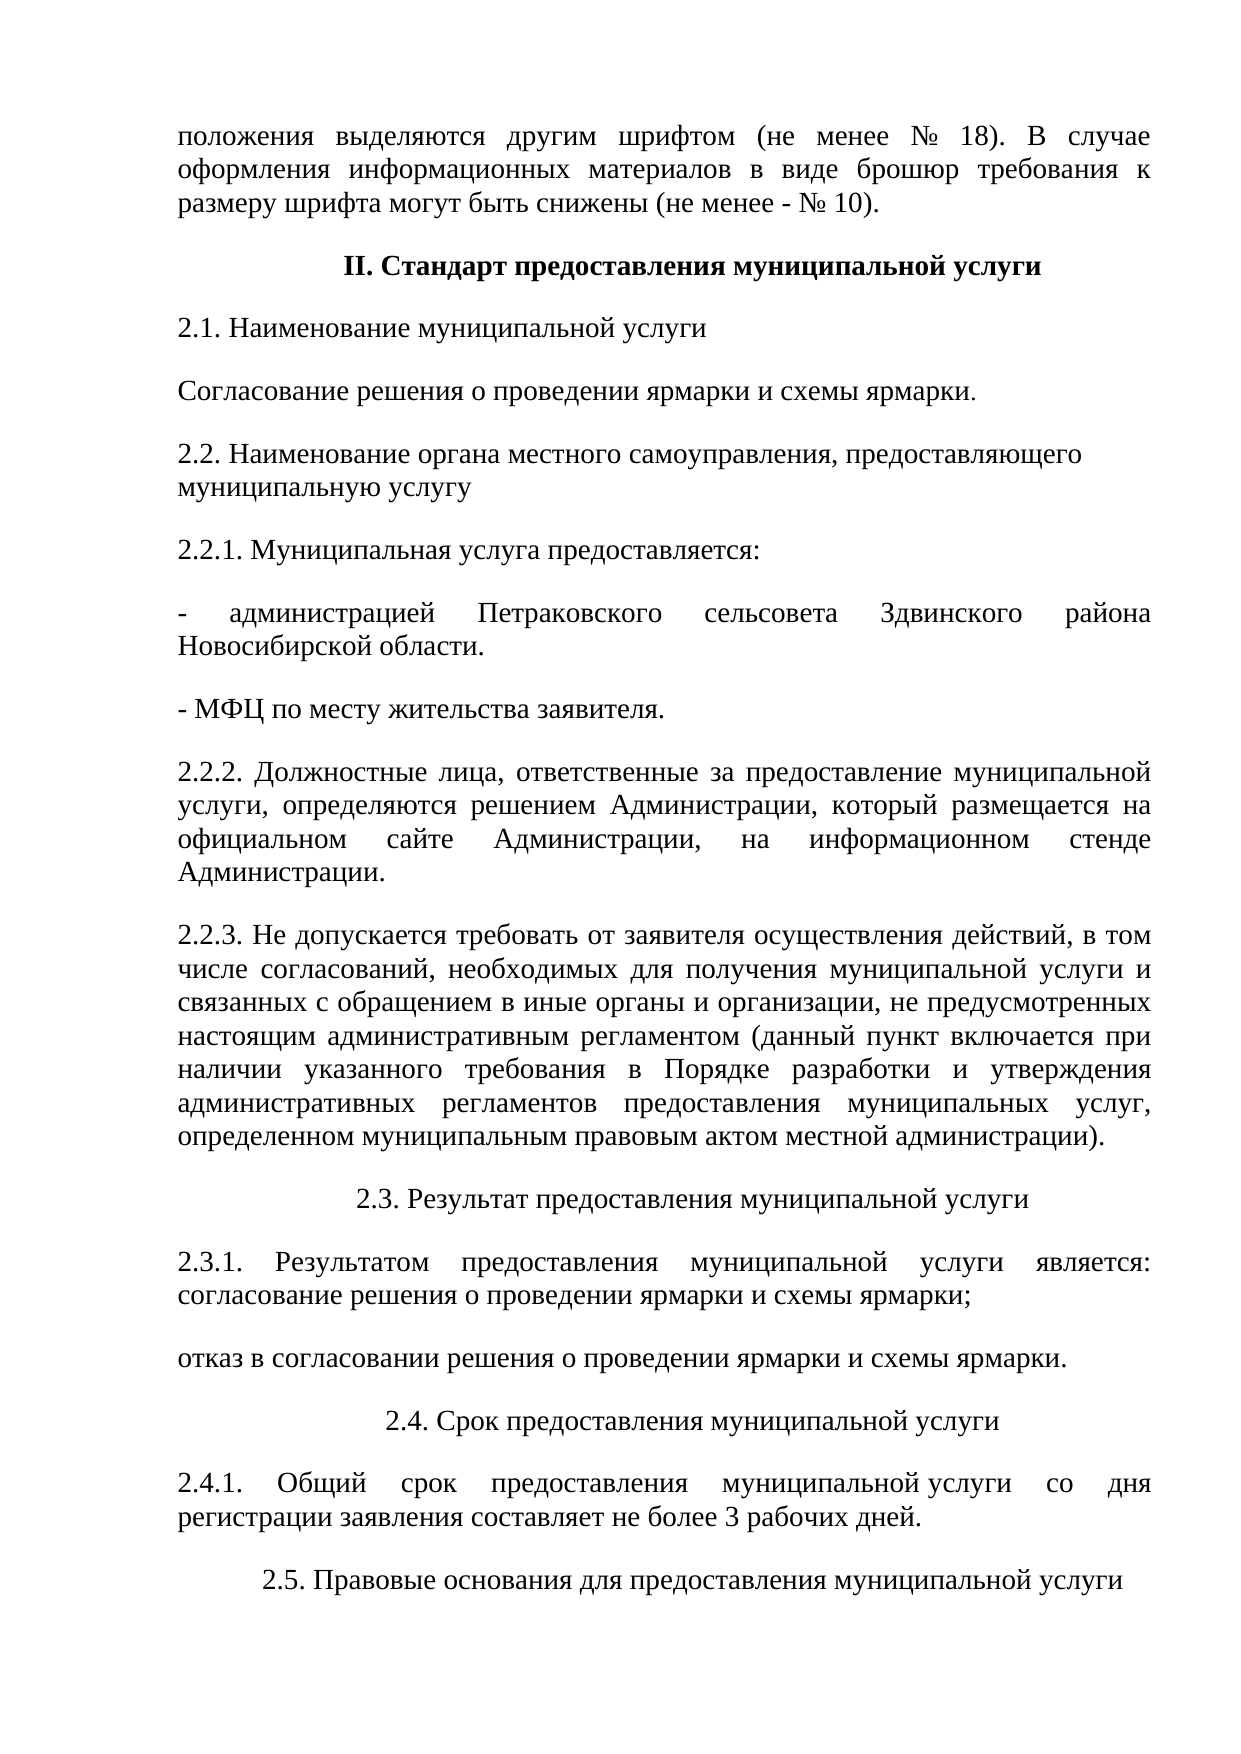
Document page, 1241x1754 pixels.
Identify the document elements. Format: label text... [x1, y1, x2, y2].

text 2.4.1. Общий срок предоставления муниципальной услуги со дня регистрации заявления составляет не более 3 рабочих дней. [177, 1466, 1152, 1533]
text 2.2. Наименование органа местного самоуправления, предоставляющего муниципальную услугу [177, 436, 1152, 503]
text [177, 118, 1152, 219]
text 2.2.3. Не допускается требовать от заявителя осуществления действий, в том числе согласований, необходимых для получения муниципальной услуги и связанных с обращением в иные органы и организации, не предусмотренных настоящим административным регламентом (данный пункт включается при наличии указанного требования в Порядке разработки и утверждения административных регламентов предоставления муниципальных услуг, определенном муниципальным правовым актом местной администрации). [177, 917, 1152, 1152]
text 2.3.1. Результатом предоставления муниципальной услуги является: согласование решения о проведении ярмарки и схемы ярмарки; [177, 1244, 1152, 1311]
text 2.2.2. Должностные лица, ответственные за предоставление муниципальной услуги, определяются решением Администрации, который размещается на официальном сайте Администрации, на информационном стенде Администрации. [177, 754, 1152, 888]
text 2.4. Срок предоставления муниципальной услуги [177, 1403, 1152, 1436]
text Согласование решения о проведении ярмарки и схемы ярмарки. [177, 373, 1152, 407]
text отказ в согласовании решения о проведении ярмарки и схемы ярмарки. [177, 1340, 1152, 1374]
text - администрацией Петраковского сельсовета Здвинского района Новосибирской области. [177, 595, 1152, 662]
text 2.5. Правовые основания для предоставления муниципальной услуги [177, 1562, 1152, 1595]
text - МФЦ по месту жительства заявителя. [177, 691, 1152, 725]
text 2.1. Наименование муниципальной услуги [177, 311, 1152, 344]
text 2.2.1. Муниципальная услуга предоставляется: [177, 532, 1152, 566]
text II. Стандарт предоставления муниципальной услуги [177, 248, 1152, 281]
text 2.3. Результат предоставления муниципальной услуги [177, 1181, 1152, 1215]
